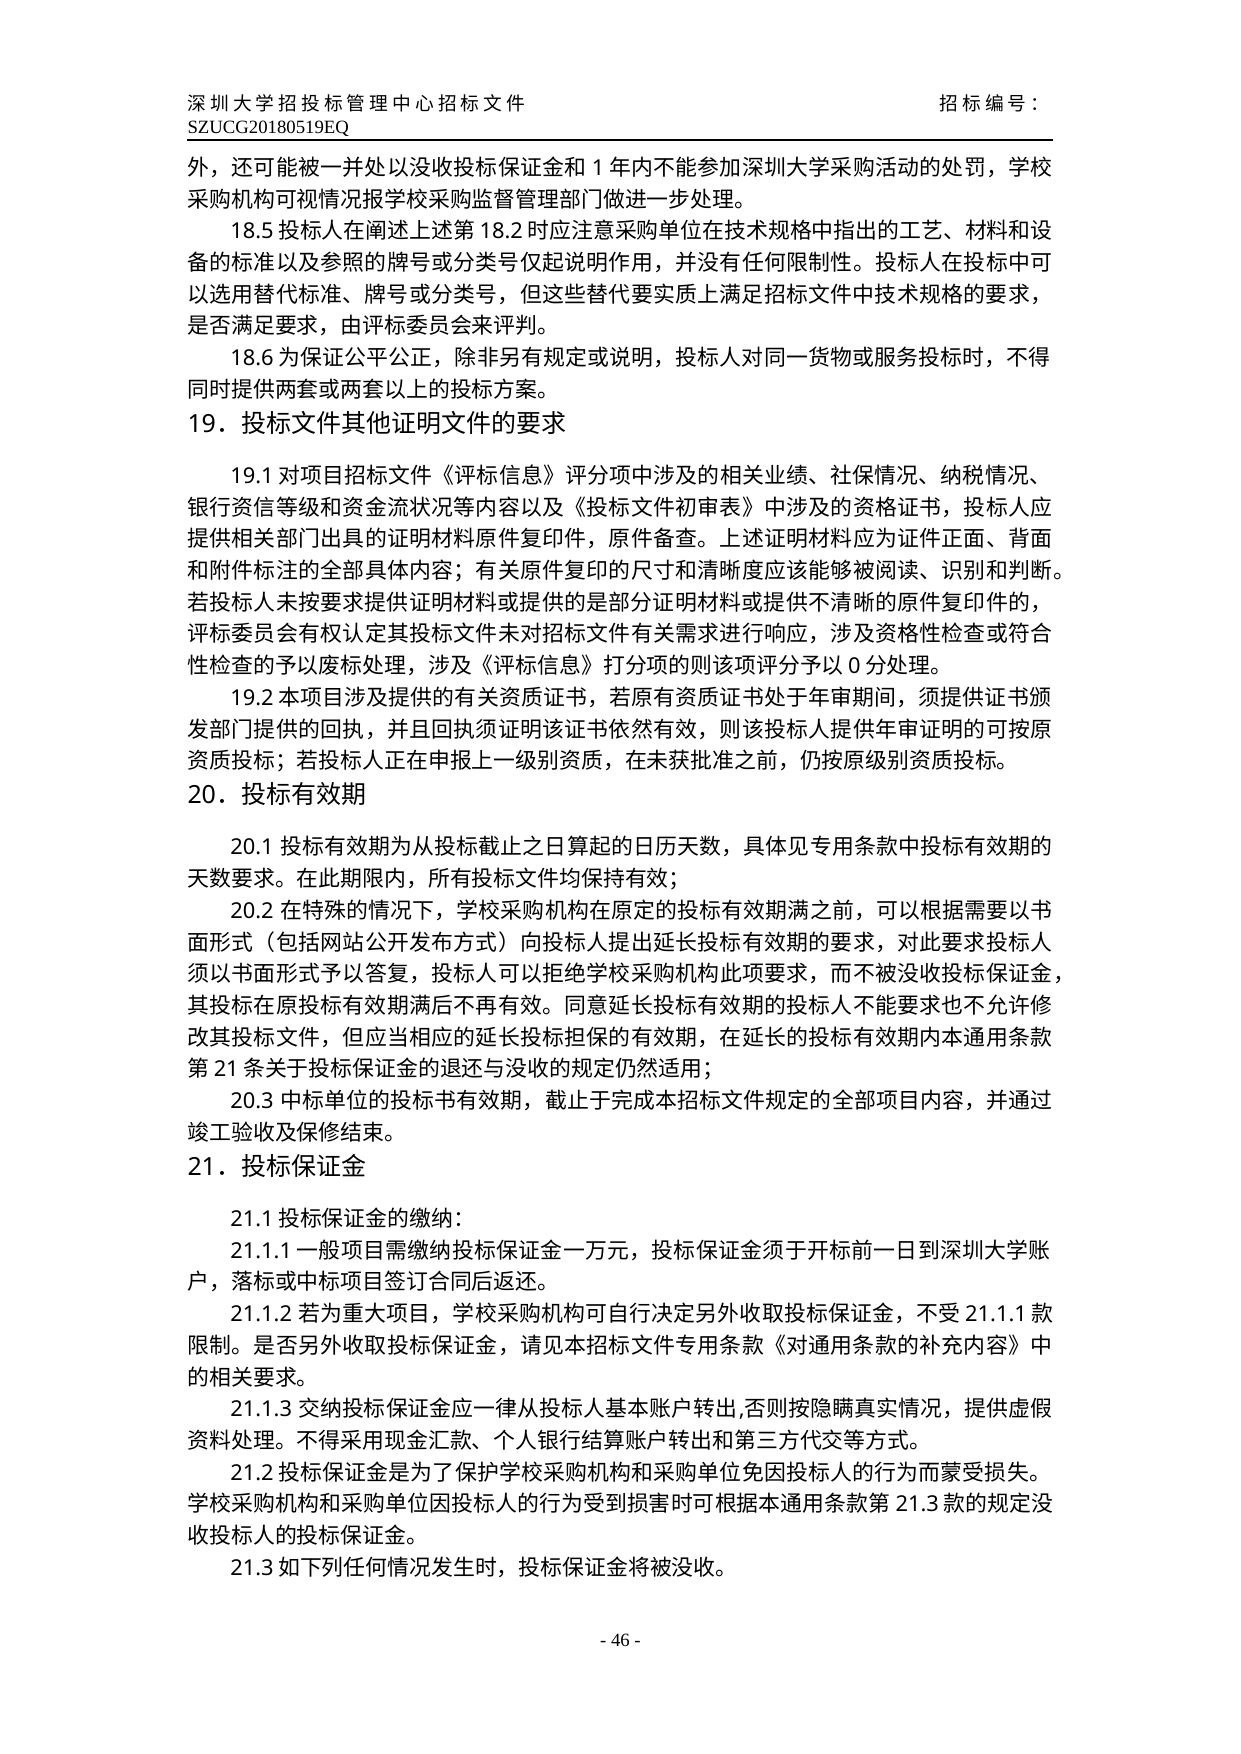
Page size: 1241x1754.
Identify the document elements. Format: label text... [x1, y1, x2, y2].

text 19．投标文件其他证明文件的要求 [187, 404, 1053, 440]
text 20.1 投标有效期为从投标截止之日算起的日历天数，具体见专用条款中投标有效期的天数要求。在此期限内，所有投标文件均保持有效； [187, 829, 1053, 893]
text 21.1.2 若为重大项目，学校采购机构可自行决定另外收取投标保证金，不受21.1.1款限制。是否另外收取投标保证金，请见本招标文件专用条款《对通用条款的补充内容》中的相关要求。 [187, 1296, 1053, 1391]
text 21.2投标保证金是为了保护学校采购机构和采购单位免因投标人的行为而蒙受损失。学校采购机构和采购单位因投标人的行为受到损害时可根据本通用条款第21.3款的规定没收投标人的投标保证金。 [187, 1454, 1053, 1550]
text 21.1.1一般项目需缴纳投标保证金一万元，投标保证金须于开标前一日到深圳大学账户，落标或中标项目签订合同后返还。 [187, 1233, 1053, 1296]
text 19.1对项目招标文件《评标信息》评分项中涉及的相关业绩、社保情况、纳税情况、银行资信等级和资金流状况等内容以及《投标文件初审表》中涉及的资格证书，投标人应提供相关部门出具的证明材料原件复印件，原件备查。上述证明材料应为证件正面、背面和附件标注的全部具体内容；有关原件复印的尺寸和清晰度应该能够被阅读、识别和判断。若投标人未按要求提供证明材料或提供的是部分证明材料或提供不清晰的原件复印件的，评标委员会有权认定其投标文件未对招标文件有关需求进行响应，涉及资格性检查或符合性检查的予以废标处理，涉及《评标信息》打分项的则该项评分予以0分处理。 [187, 458, 1053, 680]
text 18.5投标人在阐述上述第18.2时应注意采购单位在技术规格中指出的工艺、材料和设备的标准以及参照的牌号或分类号仅起说明作用，并没有任何限制性。投标人在投标中可以选用替代标准、牌号或分类号，但这些替代要实质上满足招标文件中技术规格的要求，是否满足要求，由评标委员会来评判。 [187, 213, 1053, 340]
text 20.2 在特殊的情况下，学校采购机构在原定的投标有效期满之前，可以根据需要以书面形式（包括网站公开发布方式）向投标人提出延长投标有效期的要求，对此要求投标人须以书面形式予以答复，投标人可以拒绝学校采购机构此项要求，而不被没收投标保证金，其投标在原投标有效期满后不再有效。同意延长投标有效期的投标人不能要求也不允许修改其投标文件，但应当相应的延长投标担保的有效期，在延长的投标有效期内本通用条款第21条关于投标保证金的退还与没收的规定仍然适用； [187, 893, 1053, 1083]
text 18.6为保证公平公正，除非另有规定或说明，投标人对同一货物或服务投标时，不得同时提供两套或两套以上的投标方案。 [187, 340, 1053, 404]
text 20．投标有效期 [187, 775, 1053, 811]
text 19.2本项目涉及提供的有关资质证书，若原有资质证书处于年审期间，须提供证书颁发部门提供的回执，并且回执须证明该证书依然有效，则该投标人提供年审证明的可按原资质投标；若投标人正在申报上一级别资质，在未获批准之前，仍按原级别资质投标。 [187, 680, 1053, 775]
text 21.3如下列任何情况发生时，投标保证金将被没收。 [187, 1550, 1053, 1582]
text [187, 150, 1053, 213]
text 21．投标保证金 [187, 1146, 1053, 1183]
text 21.1投标保证金的缴纳： [187, 1201, 1053, 1233]
text 20.3 中标单位的投标书有效期，截止于完成本招标文件规定的全部项目内容，并通过竣工验收及保修结束。 [187, 1083, 1053, 1146]
text 21.1.3 交纳投标保证金应一律从投标人基本账户转出,否则按隐瞒真实情况，提供虚假资料处理。不得采用现金汇款、个人银行结算账户转出和第三方代交等方式。 [187, 1391, 1053, 1454]
